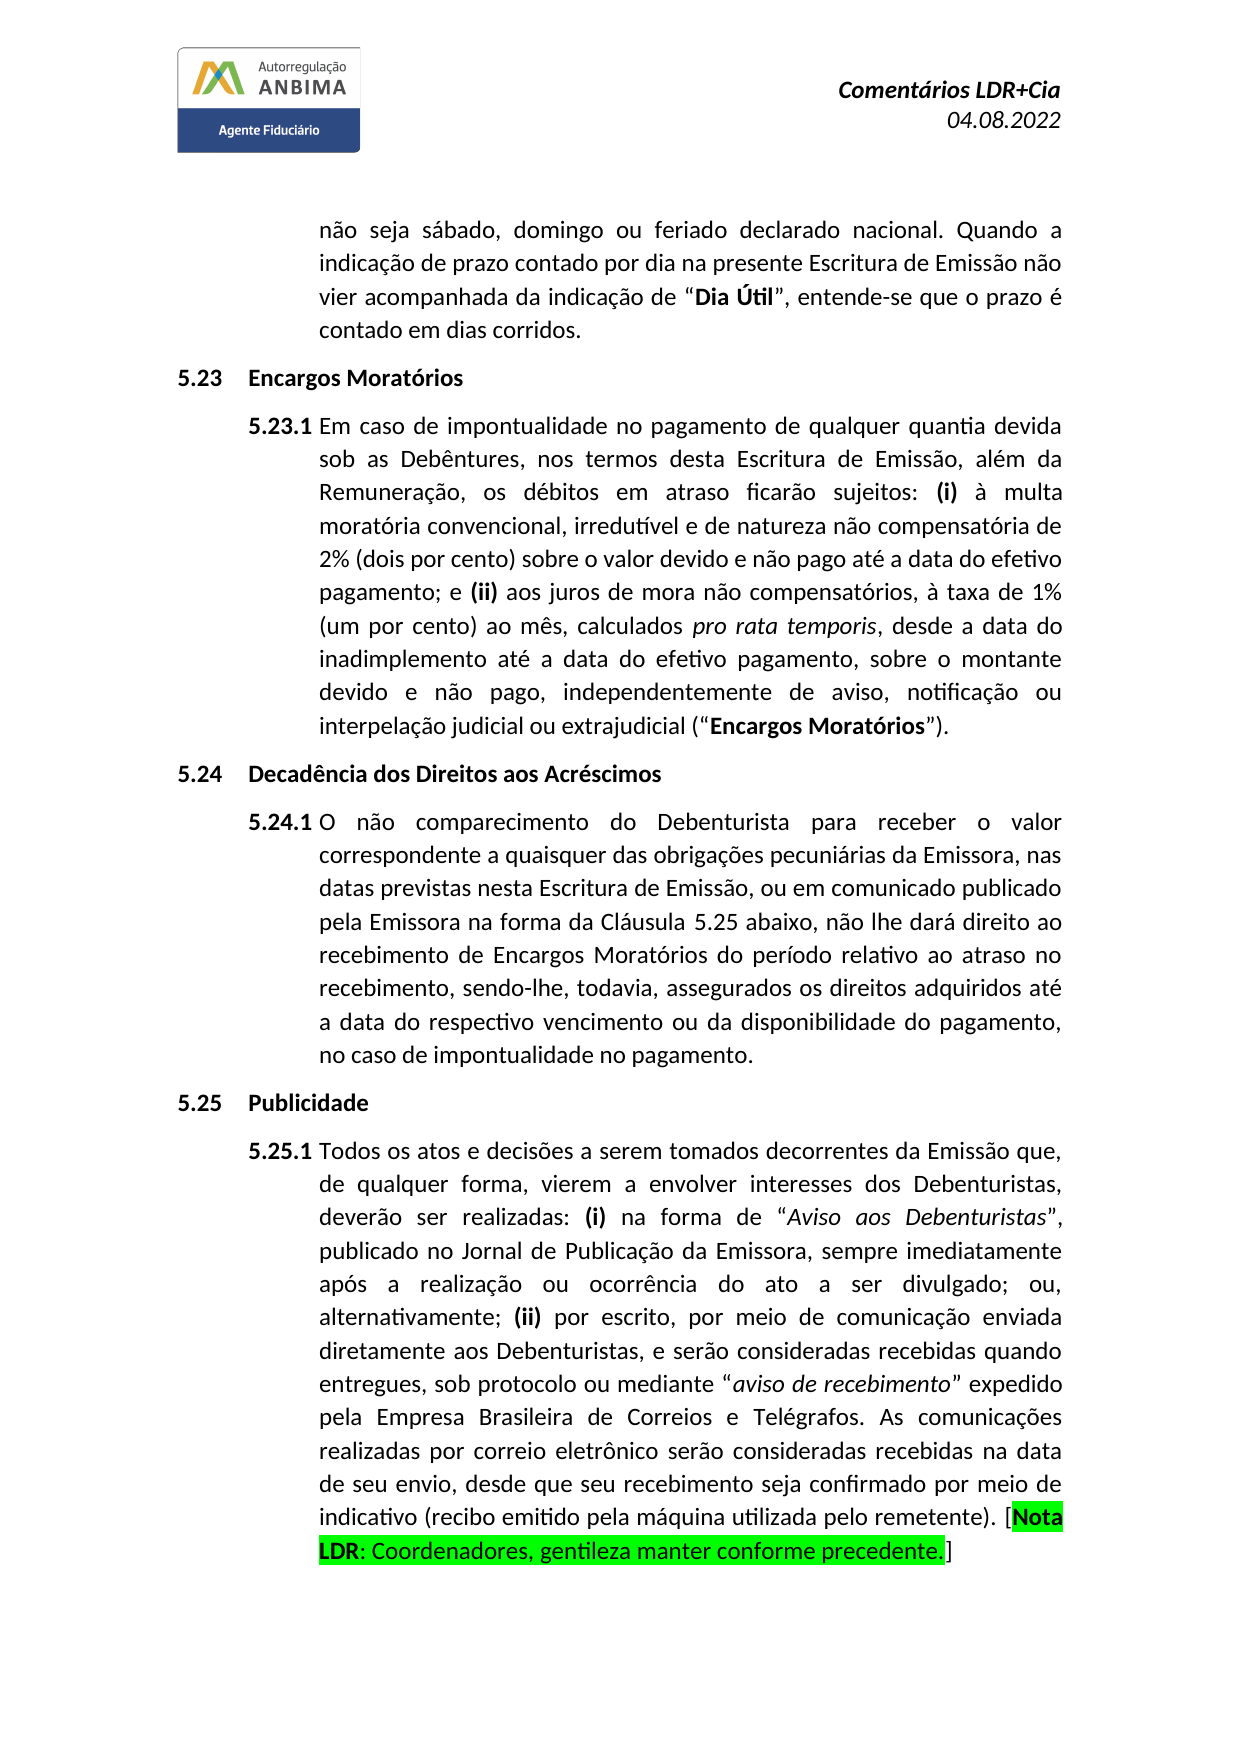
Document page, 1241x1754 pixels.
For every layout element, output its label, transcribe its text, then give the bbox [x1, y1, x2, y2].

text Decadência dos Direitos aos Acréscimos [177, 755, 1063, 789]
text Em caso de impontualidade no pagamento de qualquer quantia devida sob as Debêntures, nos termos desta Escritura de Emissão, além da Remuneração, os débitos em atraso ficarão sujeitos: (i) à multa moratória convencional, irredutível e de natureza não compensatória de 2% (dois por cento) sobre o valor devido e não pago até a data do efetivo pagamento; e (ii) aos juros de mora não compensatórios, à taxa de 1% (um por cento) ao mês, calculados pro rata temporis, desde a data do inadimplemento até a data do efetivo pagamento, sobre o montante devido e não pago, independentemente de aviso, notificação ou interpelação judicial ou extrajudicial (“Encargos Moratórios”). [248, 407, 1063, 741]
picture [177, 47, 361, 153]
text Todos os atos e decisões a serem tomados decorrentes da Emissão que, de qualquer forma, vierem a envolver interesses dos Debenturistas, deverão ser realizadas: (i) na forma de “Aviso aos Debenturistas”, publicado no Jornal de Publicação da Emissora, sempre imediatamente após a realização ou ocorrência do ato a ser divulgado; ou, alternativamente; (ii) por escrito, por meio de comunicação enviada diretamente aos Debenturistas, e serão consideradas recebidas quando entregues, sob protocolo ou mediante “aviso de recebimento” expedido pela Empresa Brasileira de Correios e Telégrafos. As comunicações realizadas por correio eletrônico serão consideradas recebidas na data de seu envio, desde que seu recebimento seja confirmado por meio de indicativo (recibo emitido pela máquina utilizada pelo remetente). [Nota LDR: Coordenadores, gentileza manter conforme precedente.] [248, 1132, 1063, 1566]
text O não comparecimento do Debenturista para receber o valor correspondente a quaisquer das obrigações pecuniárias da Emissora, nas datas previstas nesta Escritura de Emissão, ou em comunicado publicado pela Emissora na forma da Cláusula 5.25 abaixo, não lhe dará direito ao recebimento de Encargos Moratórios do período relativo ao atraso no recebimento, sendo-lhe, todavia, assegurados os direitos adquiridos até a data do respectivo vencimento ou da disponibilidade do pagamento, no caso de impontualidade no pagamento. [248, 803, 1063, 1070]
text Encargos Moratórios [177, 359, 1063, 393]
text Publicidade [177, 1084, 1063, 1118]
